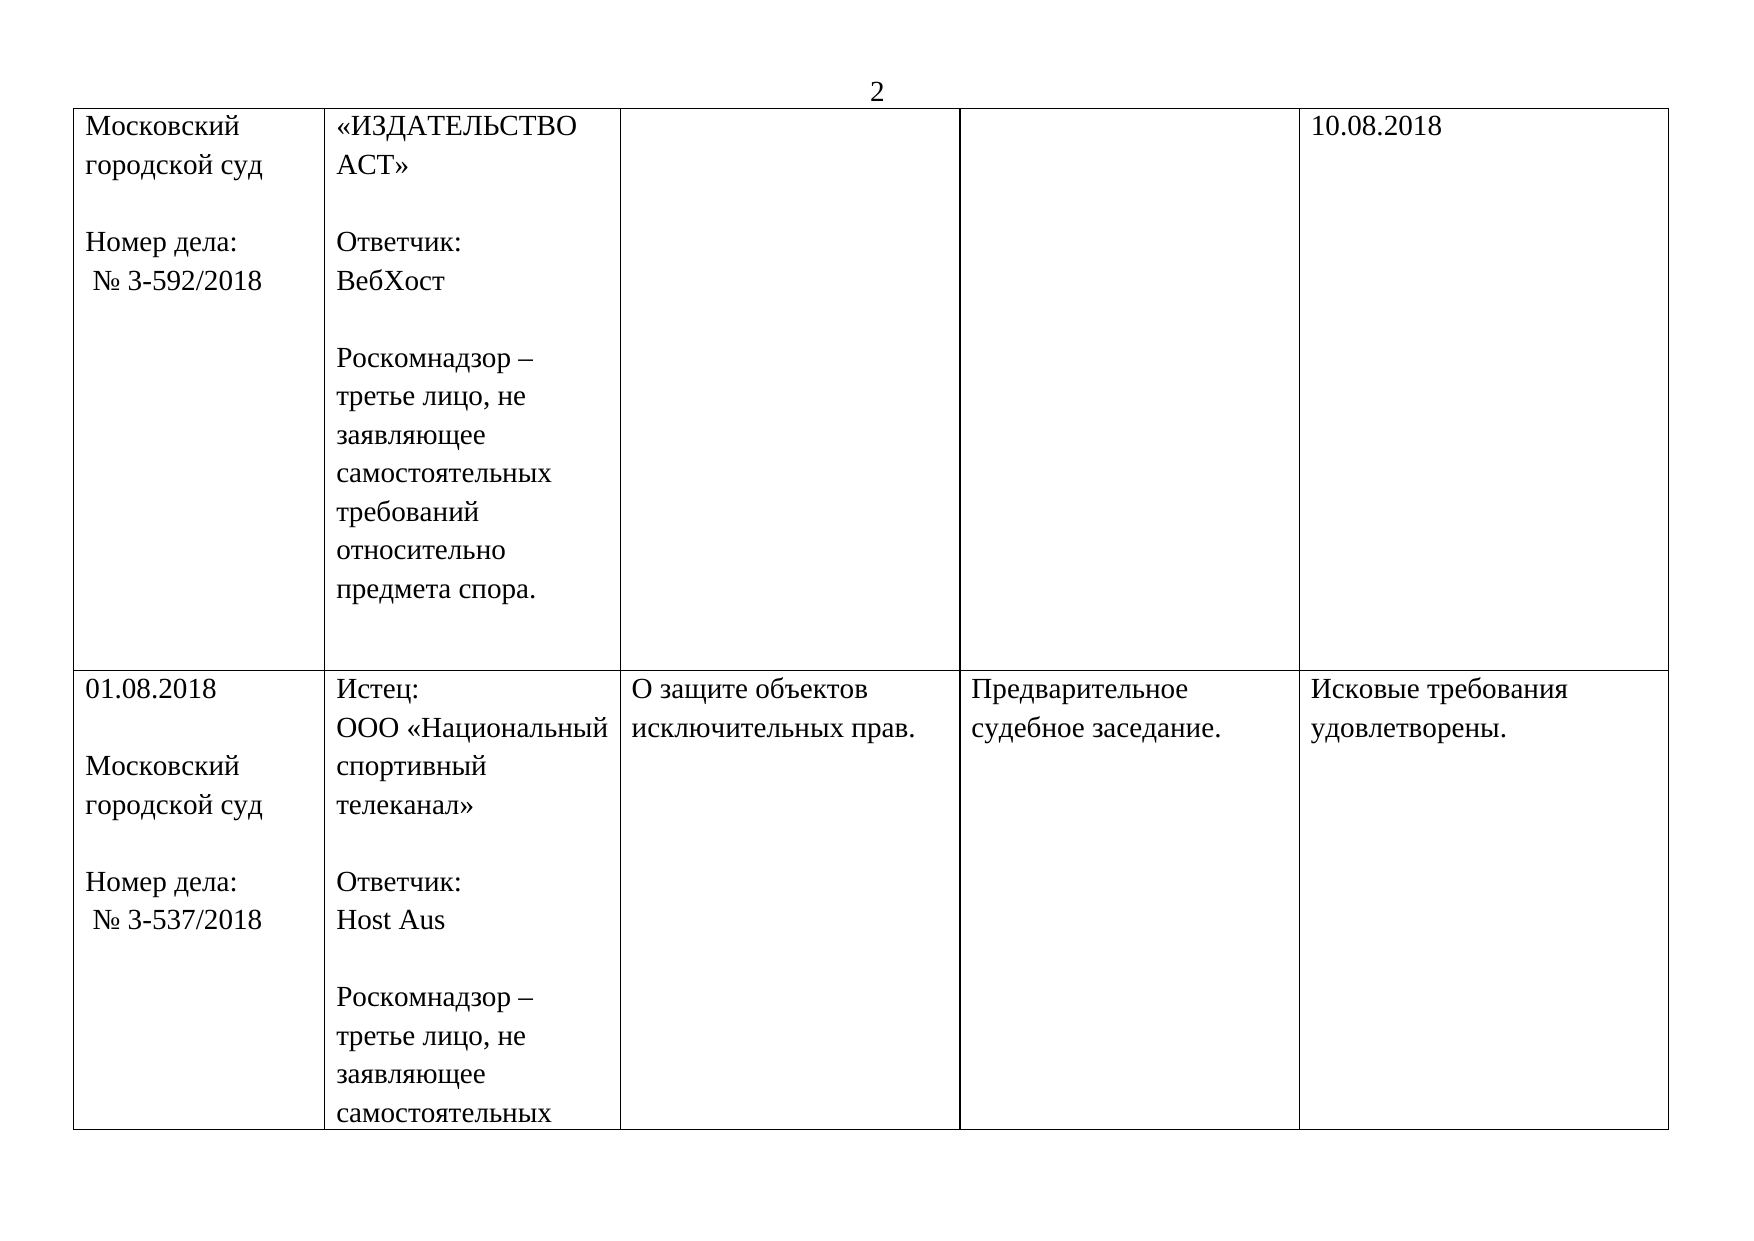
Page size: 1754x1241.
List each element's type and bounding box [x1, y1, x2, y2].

table_cell [325, 671, 620, 1129]
table_cell [74, 109, 324, 670]
table_cell [621, 671, 959, 1129]
table_cell [1300, 671, 1668, 1129]
table_cell [1300, 109, 1668, 670]
table_cell [961, 671, 1299, 1129]
table_cell [325, 109, 620, 670]
table_cell [74, 671, 324, 1129]
table_cell [961, 109, 1299, 670]
table_cell [621, 109, 959, 670]
